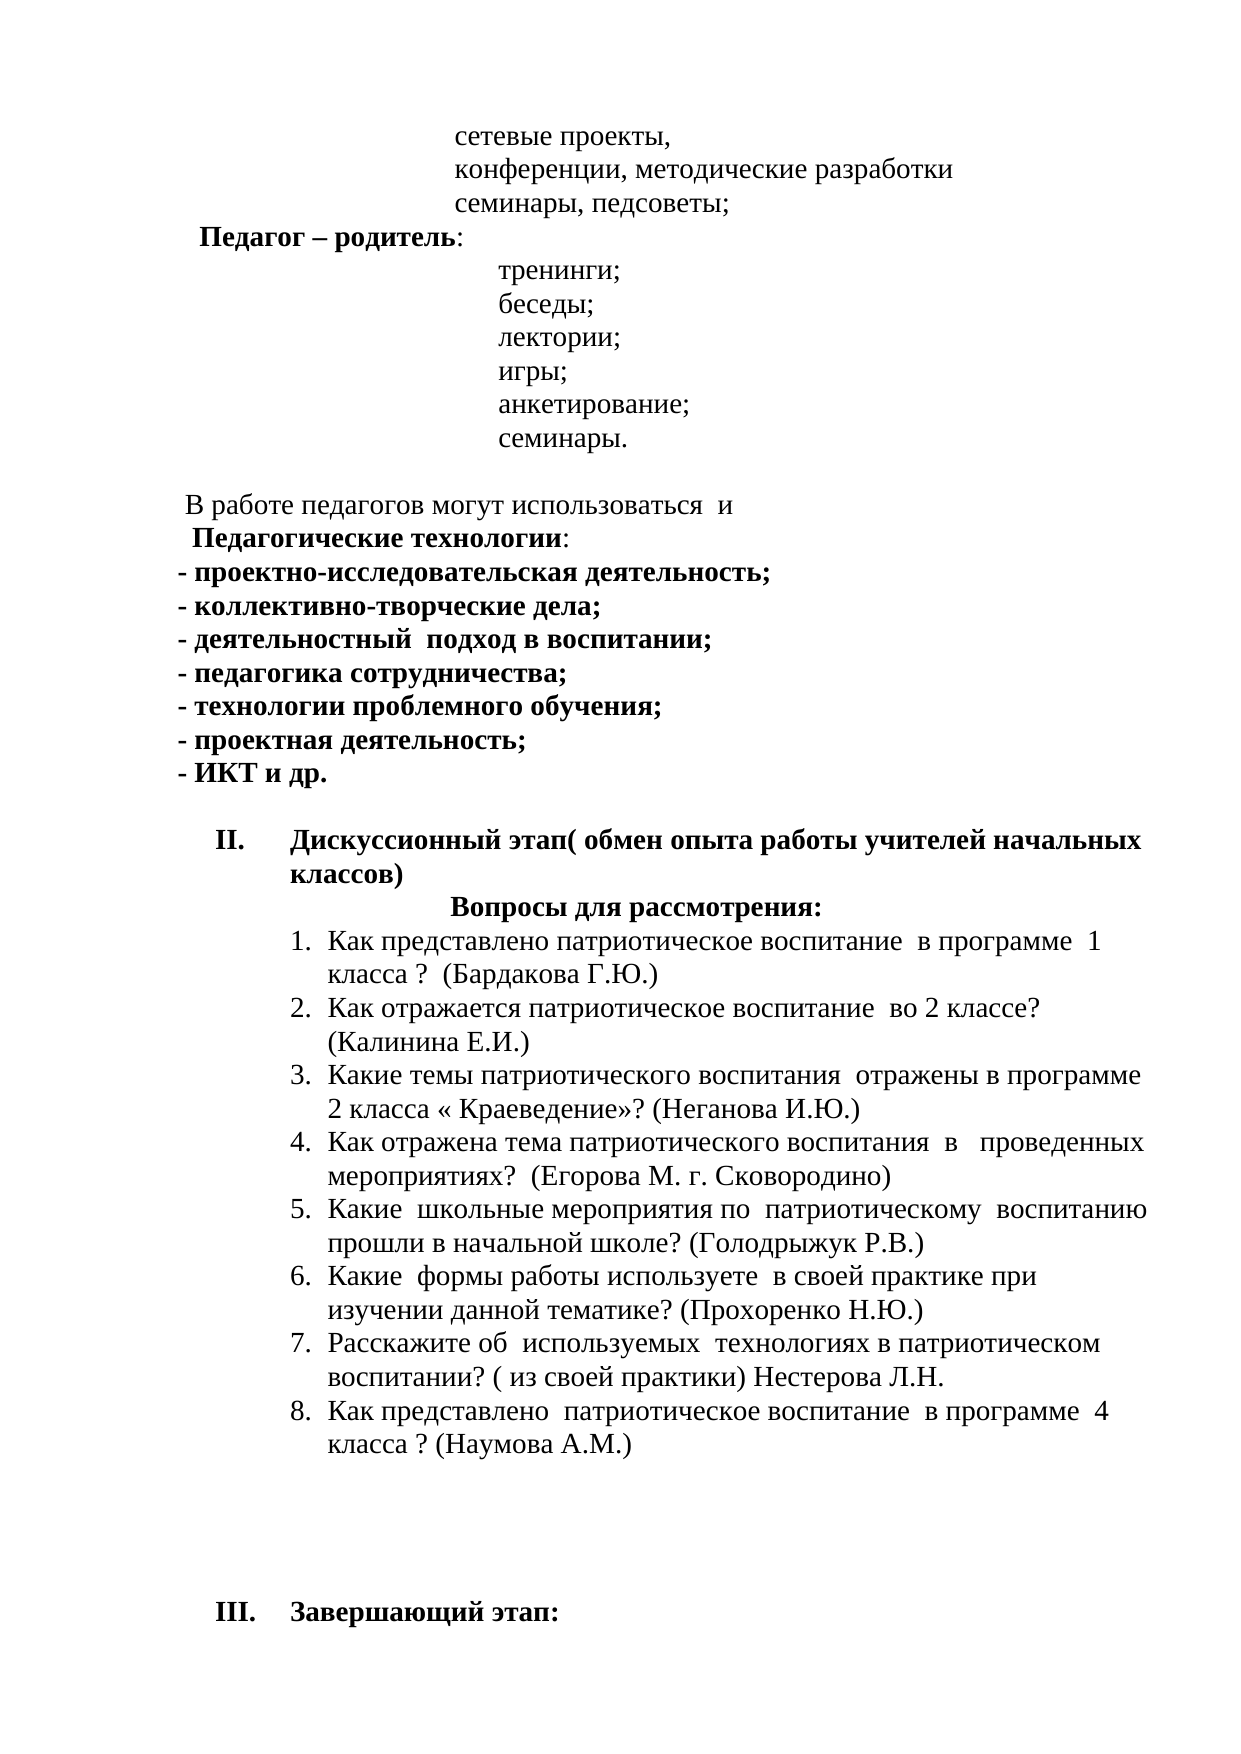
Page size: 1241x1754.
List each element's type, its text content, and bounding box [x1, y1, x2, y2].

text семинары, педсоветы; [177, 185, 1152, 219]
text игры; [177, 353, 1152, 386]
list Какие формы работы используете в своей практике при изучении данной тематике? (Прохоренко Н.Ю.) [290, 1258, 1152, 1326]
text конференции, методические разработки [177, 152, 1152, 185]
text тренинги; [177, 252, 1152, 286]
text Вопросы для рассмотрения: [290, 889, 1152, 923]
list Дискуссионный этап( обмен опыта работы учителей начальных классов) [215, 822, 1152, 889]
list Как представлено патриотическое воспитание в программе 4 класса ? (Наумова А.М.) [290, 1393, 1152, 1460]
text лектории; [177, 319, 1152, 353]
text Педагог – родитель: [177, 219, 1152, 252]
text В работе педагогов могут использоваться и [177, 487, 1152, 521]
text анкетирование; [177, 386, 1152, 420]
list Как отражена тема патриотического воспитания в проведенных мероприятиях? (Егорова М. г. Сковородино) [290, 1124, 1152, 1191]
list Какие темы патриотического воспитания отражены в программе 2 класса « Краеведение»? (Неганова И.Ю.) [290, 1057, 1152, 1124]
text сетевые проекты, [177, 118, 1152, 152]
list Расскажите об используемых технологиях в патриотическом воспитании? ( из своей практики) Нестерова Л.Н. [290, 1326, 1152, 1393]
list Как отражается патриотическое воспитание во 2 классе? (Калинина Е.И.) [290, 990, 1152, 1057]
list Какие школьные мероприятия по патриотическому воспитанию прошли в начальной школе? (Голодрыжук Р.В.) [290, 1191, 1152, 1258]
list Завершающий этап: [215, 1594, 1152, 1627]
text семинары. [177, 420, 1152, 453]
text беседы; [177, 286, 1152, 319]
text Педагогические технологии: - проектно-исследовательская деятельность; - коллективно-творческие дела; - деятельностный подход в воспитании; - педагогика сотрудничества; - технологии проблемного обучения; - проектная деятельность; - ИКТ и др. [177, 521, 1152, 789]
list Как представлено патриотическое воспитание в программе 1 класса ? (Бардакова Г.Ю.) [290, 923, 1152, 990]
